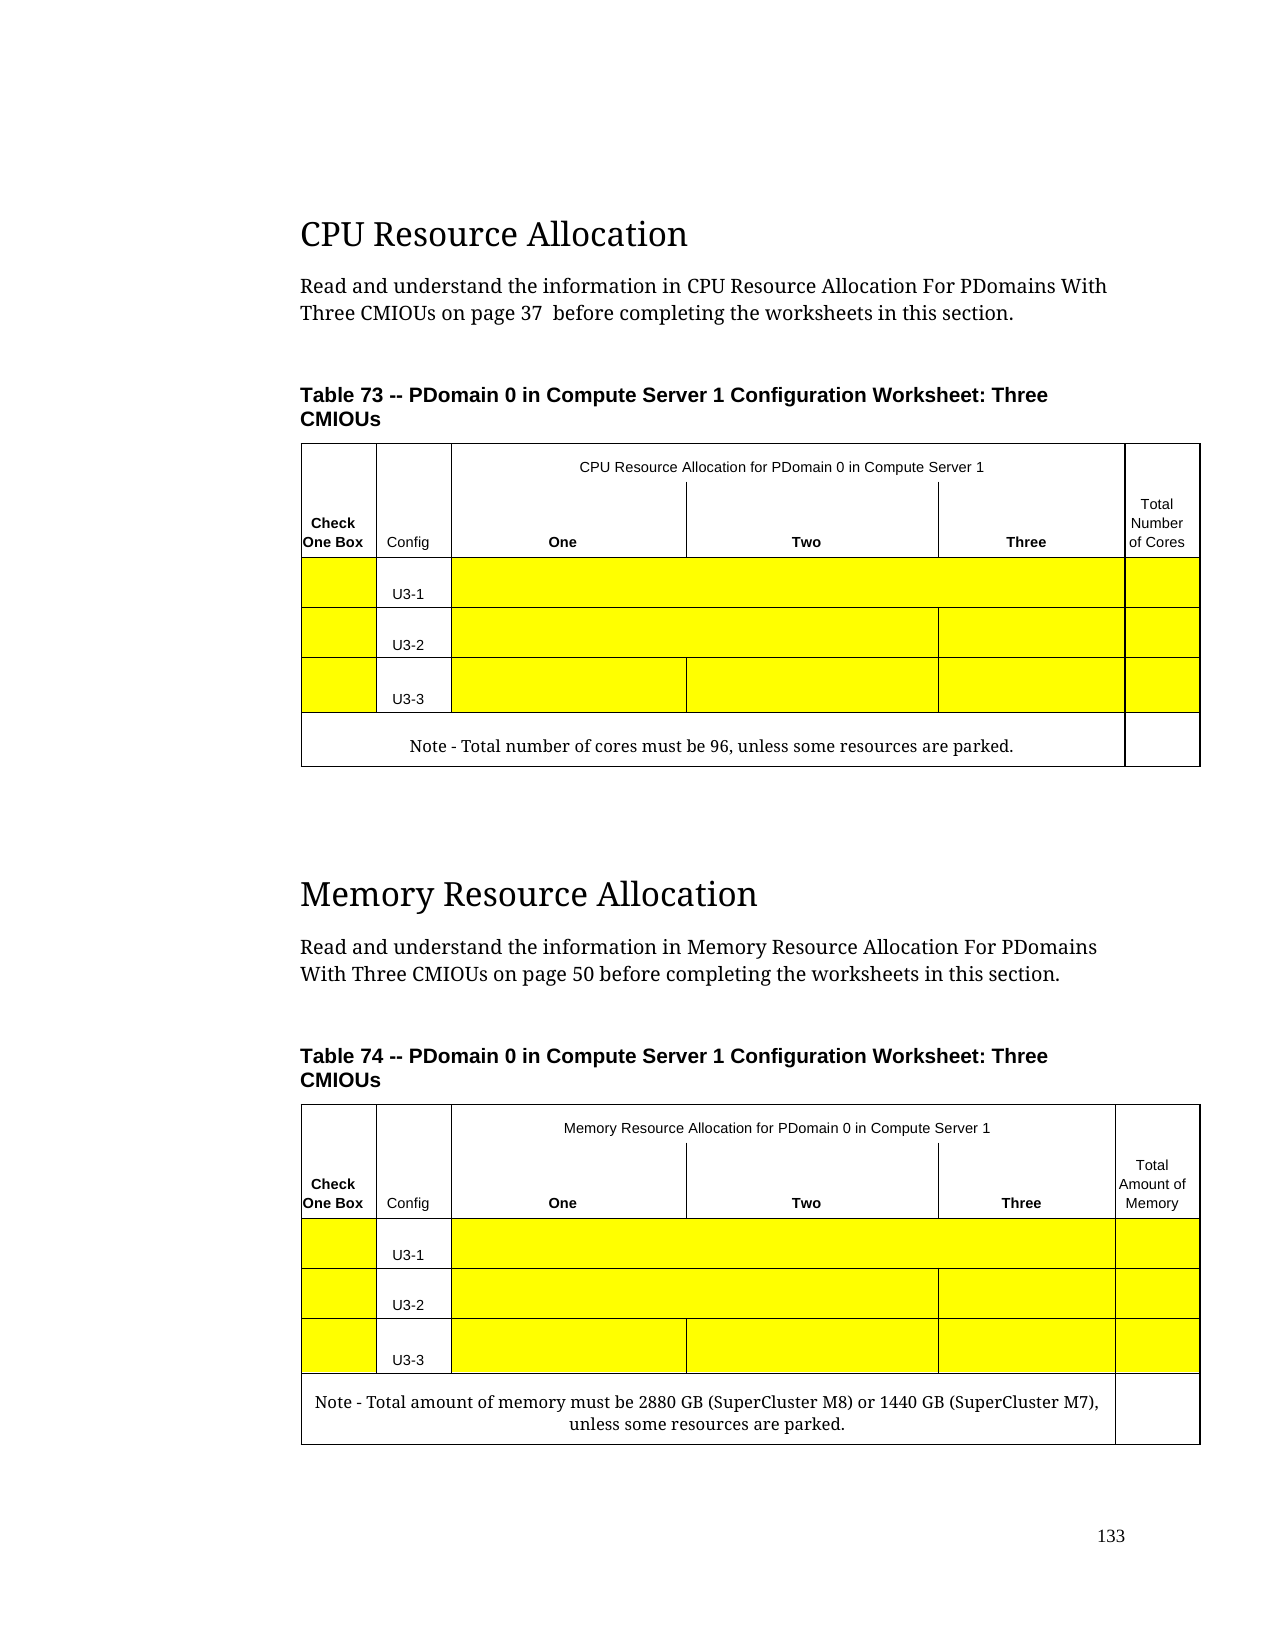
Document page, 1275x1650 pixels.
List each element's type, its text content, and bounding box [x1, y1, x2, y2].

text Read and understand the information in Memory Resource Allocation For PDomains With Three CMIOUs on page 40 before completing the worksheets in this section. [300, 933, 1125, 987]
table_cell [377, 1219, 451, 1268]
text CPU Resource Allocation [300, 210, 1125, 256]
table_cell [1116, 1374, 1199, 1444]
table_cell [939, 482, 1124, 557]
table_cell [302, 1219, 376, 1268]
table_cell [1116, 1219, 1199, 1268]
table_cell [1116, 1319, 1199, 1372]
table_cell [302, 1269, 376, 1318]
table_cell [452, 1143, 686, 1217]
text Read and understand the information in CPU Resource Allocation For PDomains With Three CMIOUs on page 31 before completing the worksheets in this section. [300, 272, 1125, 326]
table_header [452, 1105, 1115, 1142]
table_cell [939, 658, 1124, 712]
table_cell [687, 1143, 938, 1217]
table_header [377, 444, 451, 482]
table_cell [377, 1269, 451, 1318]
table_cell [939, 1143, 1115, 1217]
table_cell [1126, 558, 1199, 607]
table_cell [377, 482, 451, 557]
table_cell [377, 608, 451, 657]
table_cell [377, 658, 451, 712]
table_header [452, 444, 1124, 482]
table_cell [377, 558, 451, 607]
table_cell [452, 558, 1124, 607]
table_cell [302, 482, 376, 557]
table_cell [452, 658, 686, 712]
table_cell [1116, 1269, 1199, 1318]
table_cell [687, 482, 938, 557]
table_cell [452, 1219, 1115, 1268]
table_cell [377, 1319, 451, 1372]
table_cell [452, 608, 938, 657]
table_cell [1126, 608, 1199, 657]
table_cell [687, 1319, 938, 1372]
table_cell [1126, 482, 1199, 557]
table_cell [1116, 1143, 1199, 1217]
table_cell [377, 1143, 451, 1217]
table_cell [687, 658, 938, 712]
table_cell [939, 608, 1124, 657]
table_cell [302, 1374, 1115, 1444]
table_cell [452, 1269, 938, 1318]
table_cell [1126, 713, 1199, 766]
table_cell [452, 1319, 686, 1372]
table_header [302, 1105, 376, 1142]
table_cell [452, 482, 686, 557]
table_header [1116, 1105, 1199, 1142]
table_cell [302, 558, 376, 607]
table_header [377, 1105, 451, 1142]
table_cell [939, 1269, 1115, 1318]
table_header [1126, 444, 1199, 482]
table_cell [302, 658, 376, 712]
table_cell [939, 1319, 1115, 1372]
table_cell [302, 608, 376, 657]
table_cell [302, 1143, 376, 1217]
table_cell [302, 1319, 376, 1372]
text Memory Resource Allocation [300, 871, 1125, 917]
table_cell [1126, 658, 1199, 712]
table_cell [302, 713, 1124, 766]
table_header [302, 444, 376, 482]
